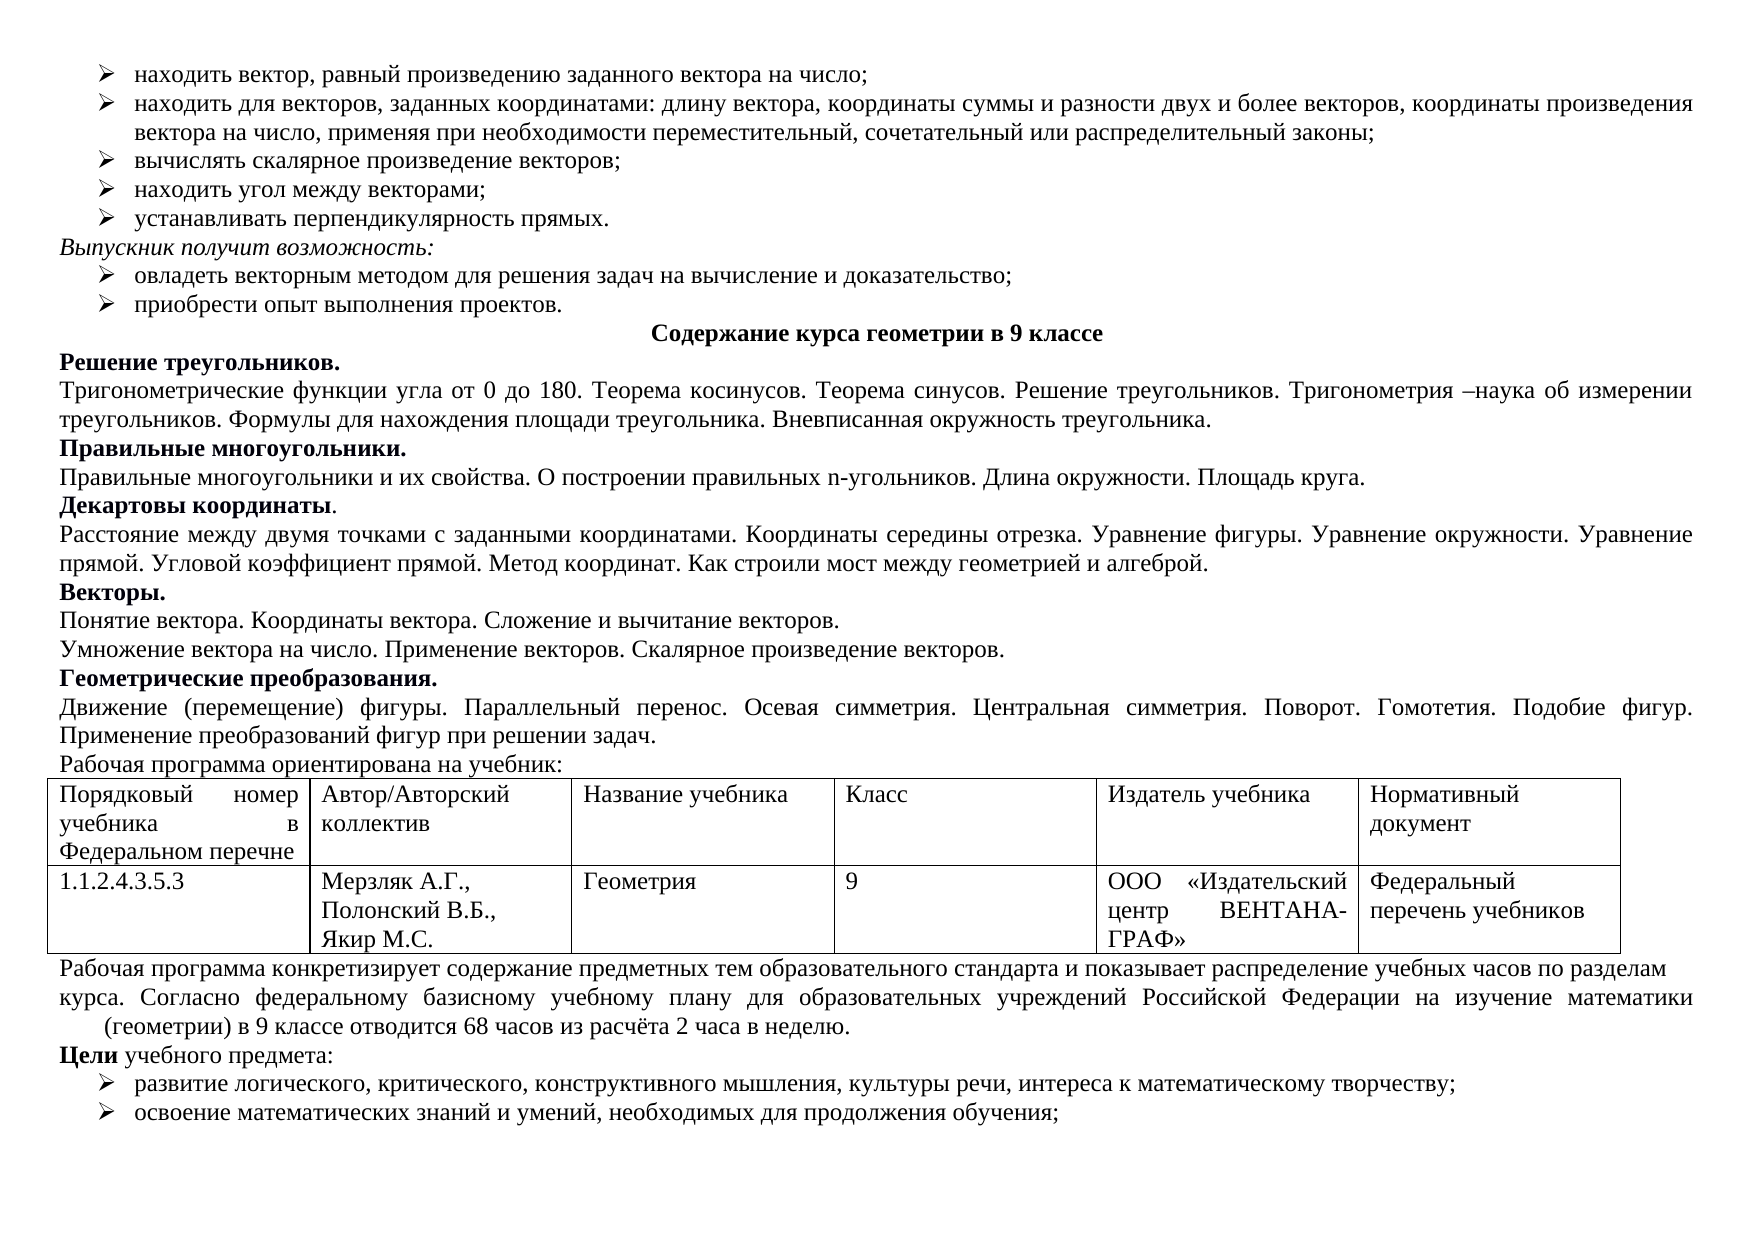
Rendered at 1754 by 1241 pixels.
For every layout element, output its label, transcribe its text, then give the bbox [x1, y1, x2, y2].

list курса. Согласно федеральному базисному учебному плану для образовательных учреждений Российской Федерации на изучение математики (геометрии) в 9 классе отводится 68 часов из расчёта 2 часа в неделю. [59, 982, 1695, 1040]
list развитие логического, критического, конструктивного мышления, культуры речи, интереса к математическому творчеству; [97, 1068, 1695, 1097]
text Расстояние между двумя точками с заданными координатами. Координаты середины отрезка. Уравнение фигуры. Уравнение окружности. Уравнение прямой. Угловой коэффициент прямой. Метод координат. Как строили мост между геометрией и алгеброй. [59, 519, 1695, 577]
text Геометрические преобразования. [59, 663, 1695, 692]
table_cell Мерзляк А.Г., Полонский В.Б., Якир М.С. [311, 866, 571, 952]
table_header Класс [835, 779, 1096, 865]
table_header Порядковый номер учебника в Федеральном перечне [48, 779, 309, 865]
table_cell ООО «Издательский центр ВЕНТАНА-ГРАФ» [1097, 866, 1358, 952]
text Цели учебного предмета: [59, 1040, 1695, 1068]
table_header Название учебника [572, 779, 834, 865]
list Рабочая программа конкретизирует содержание предметных тем образовательного стандарта и показывает распределение учебных часов по разделам [59, 953, 1695, 982]
table_cell Геометрия [572, 866, 834, 952]
list находить вектор, равный произведению заданного вектора на число; [97, 59, 1695, 88]
list освоение математических знаний и умений, необходимых для продолжения обучения; [97, 1097, 1695, 1126]
table_header Нормативный документ [1359, 779, 1620, 865]
list овладеть векторным методом для решения задач на вычисление и доказательство; [97, 260, 1695, 289]
table_header Издатель учебника [1097, 779, 1358, 865]
text Понятие вектора. Координаты вектора. Сложение и вычитание векторов. [59, 605, 1695, 634]
list находить угол между векторами; [97, 174, 1695, 203]
text Правильные многоугольники и их свойства. О построении правильных n-угольников. Длина окружности. Площадь круга. [59, 462, 1695, 490]
text Решение треугольников. [59, 347, 1695, 375]
text Рабочая программа ориентирована на учебник: [59, 749, 1695, 778]
table_cell 1.1.2.4.3.5.3 [48, 866, 309, 952]
text Тригонометрические функции угла от 0 до 180. Теорема косинусов. Теорема синусов. Решение треугольников. Тригонометрия –наука об измерении треугольников. Формулы для нахождения площади треугольника. Вневписанная окружность треугольника. [59, 375, 1695, 433]
text Умножение вектора на число. Применение векторов. Скалярное произведение векторов. [59, 634, 1695, 663]
text Содержание курса геометрии в 9 классе [59, 318, 1695, 347]
table_header Автор/Авторский коллектив [311, 779, 571, 865]
text Декартовы координаты. [59, 490, 1695, 519]
list приобрести опыт выполнения проектов. [97, 289, 1695, 318]
text Выпускник получит возможность: [59, 232, 1695, 260]
text Векторы. [59, 577, 1695, 605]
list находить для векторов, заданных координатами: длину вектора, координаты суммы и разности двух и более векторов, координаты произведения вектора на число, применяя при необходимости переместительный, сочетательный или распределительный законы; [97, 88, 1695, 145]
text Правильные многоугольники. [59, 433, 1695, 462]
list вычислять скалярное произведение векторов; [97, 145, 1695, 174]
list устанавливать перпендикулярность прямых. [97, 203, 1695, 232]
text Движение (перемещение) фигуры. Параллельный перенос. Осевая симметрия. Центральная симметрия. Поворот. Гомотетия. Подобие фигур. Применение преобразований фигур при решении задач. [59, 692, 1695, 749]
table_cell 9 [835, 866, 1096, 952]
table_cell Федеральный перечень учебников [1359, 866, 1620, 952]
